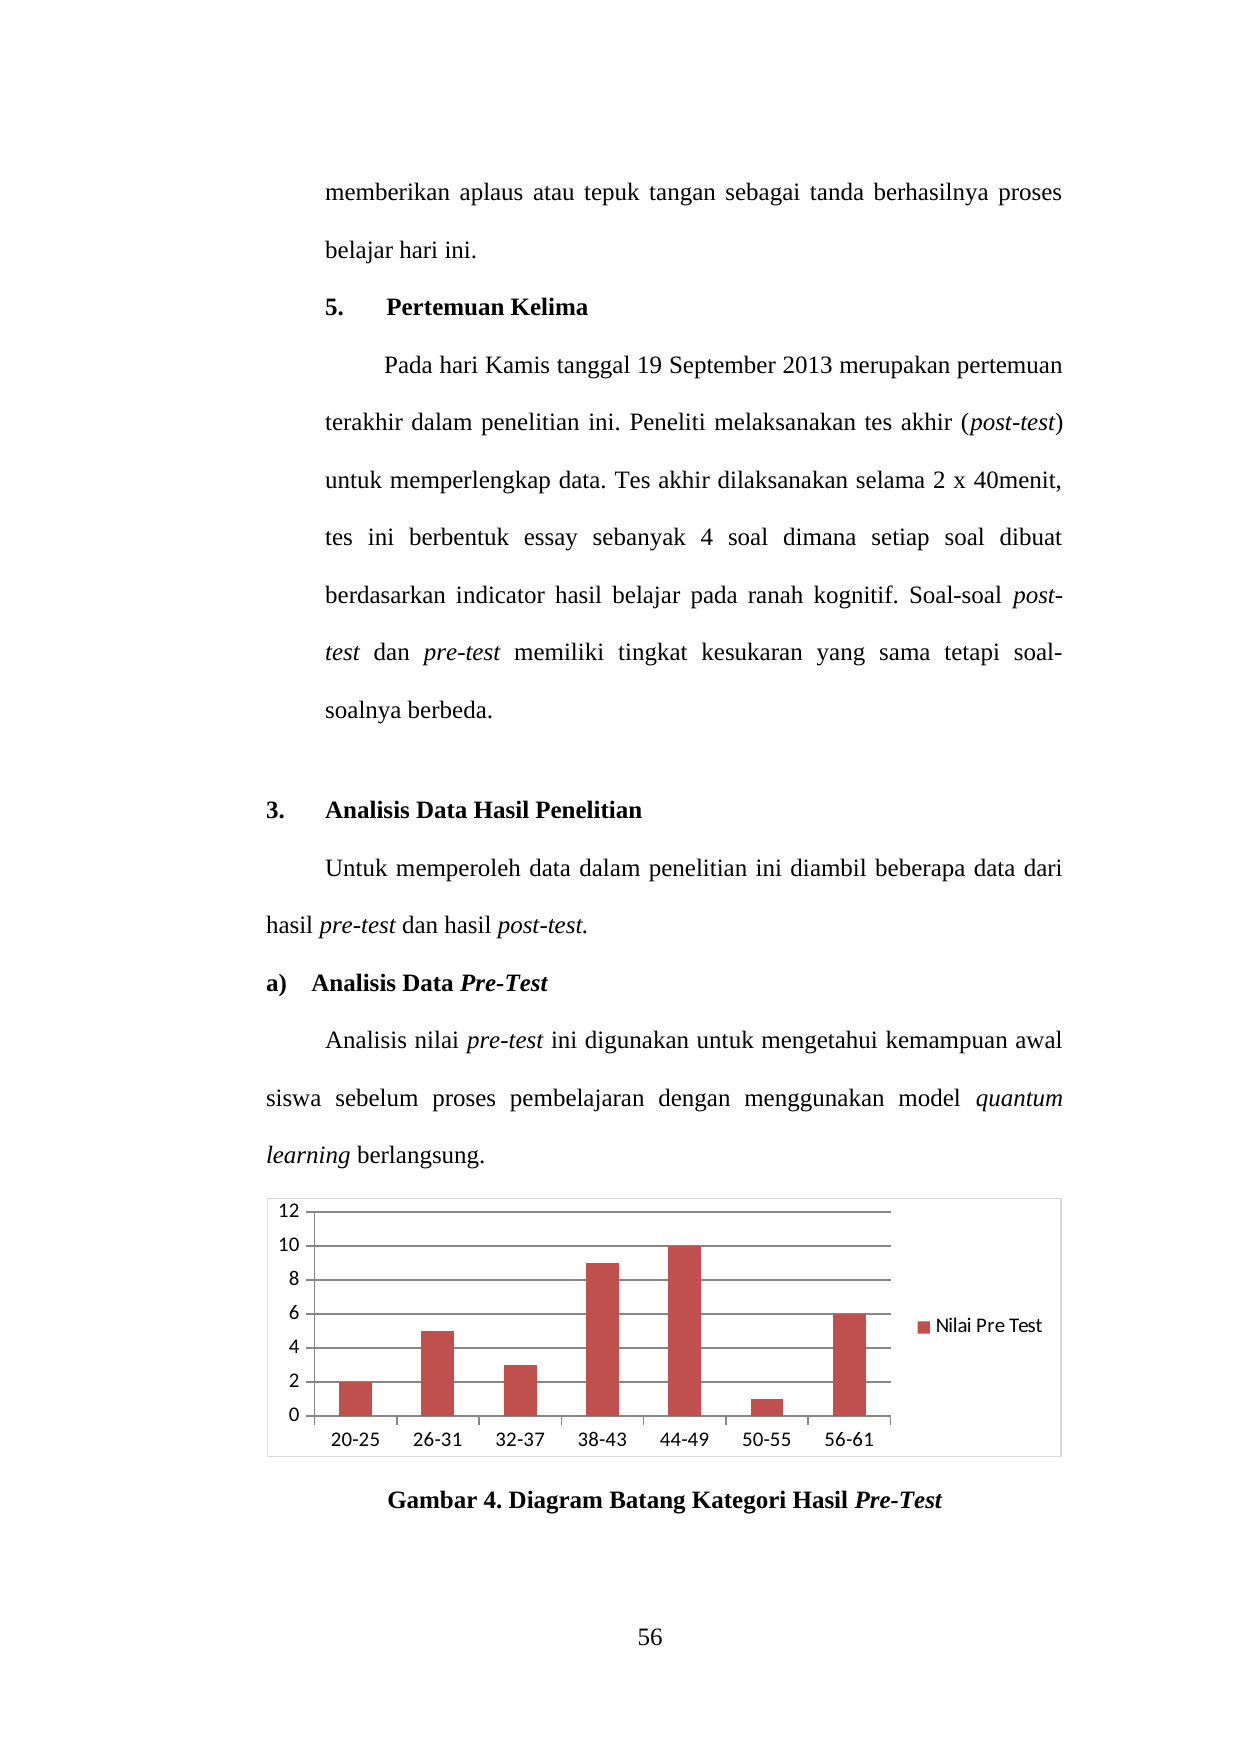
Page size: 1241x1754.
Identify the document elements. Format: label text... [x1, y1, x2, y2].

list Pertemuan Kelima [325, 292, 1063, 321]
list Analisis Data Pre-Test [266, 968, 1063, 997]
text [325, 177, 1063, 263]
text Analisis nilai pre-test ini digunakan untuk mengetahui kemampuan awal siswa sebelum proses pembelajaran dengan menggunakan model quantum learning berlangsung. [266, 1025, 1063, 1169]
text Pada hari Kamis tanggal 19 September 2013 merupakan pertemuan terakhir dalam penelitian ini. Peneliti melaksanakan tes akhir (post-test) untuk memperlengkap data. Tes akhir dilaksanakan selama 2 x 40menit, tes ini berbentuk essay sebanyak 4 soal dimana setiap soal dibuat berdasarkan indicator hasil belajar pada ranah kognitif. Soal-soal post-test dan pre-test memiliki tingkat kesukaran yang sama tetapi soal-soalnya berbeda. [325, 350, 1063, 723]
text Untuk memperoleh data dalam penelitian ini diambil beberapa data dari hasil pre-test dan hasil post-test. [266, 853, 1063, 939]
list Analisis Data Hasil Penelitian [266, 795, 1063, 824]
text Gambar 4. Diagram Batang Kategori Hasil Pre-Test [266, 1485, 1063, 1514]
